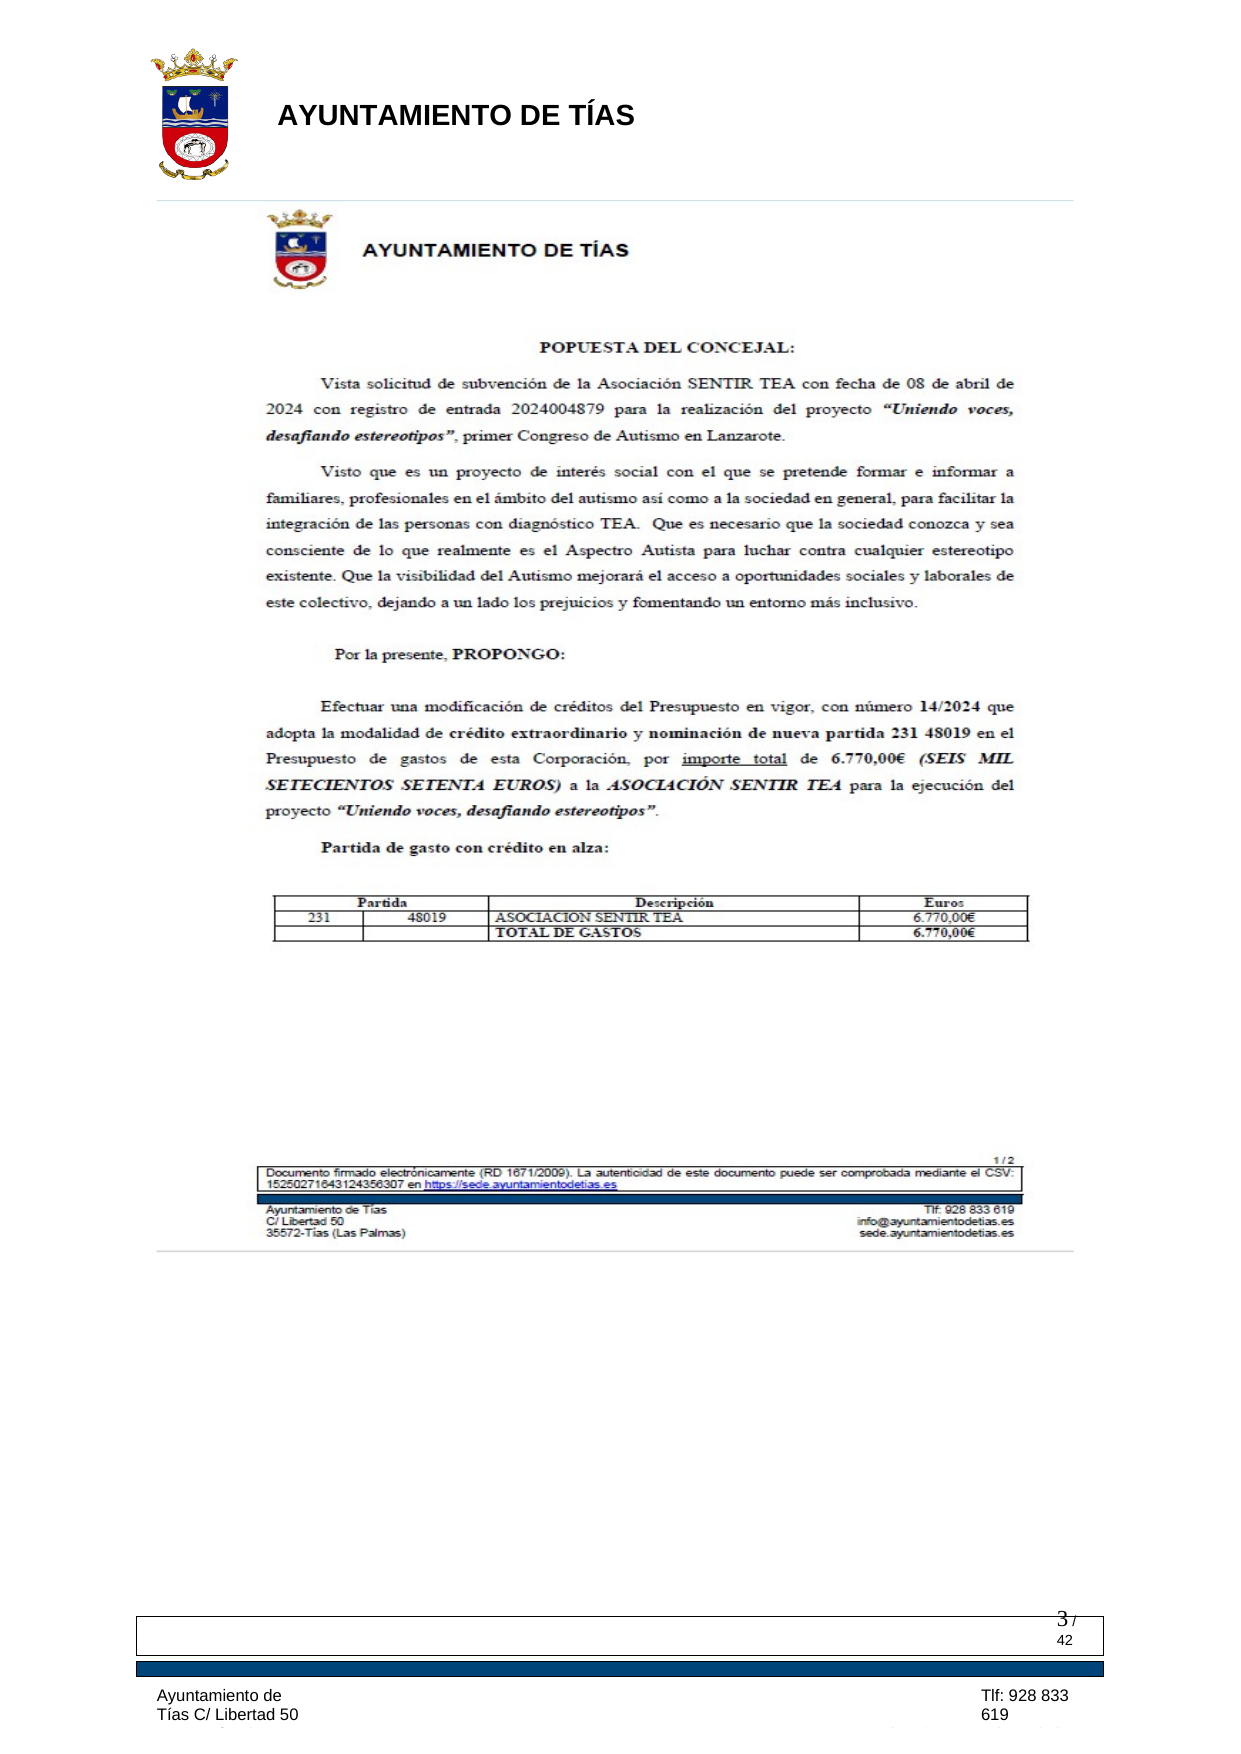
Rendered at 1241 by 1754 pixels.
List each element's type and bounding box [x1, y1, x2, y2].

picture [150, 48, 240, 180]
picture [156, 200, 1074, 1253]
